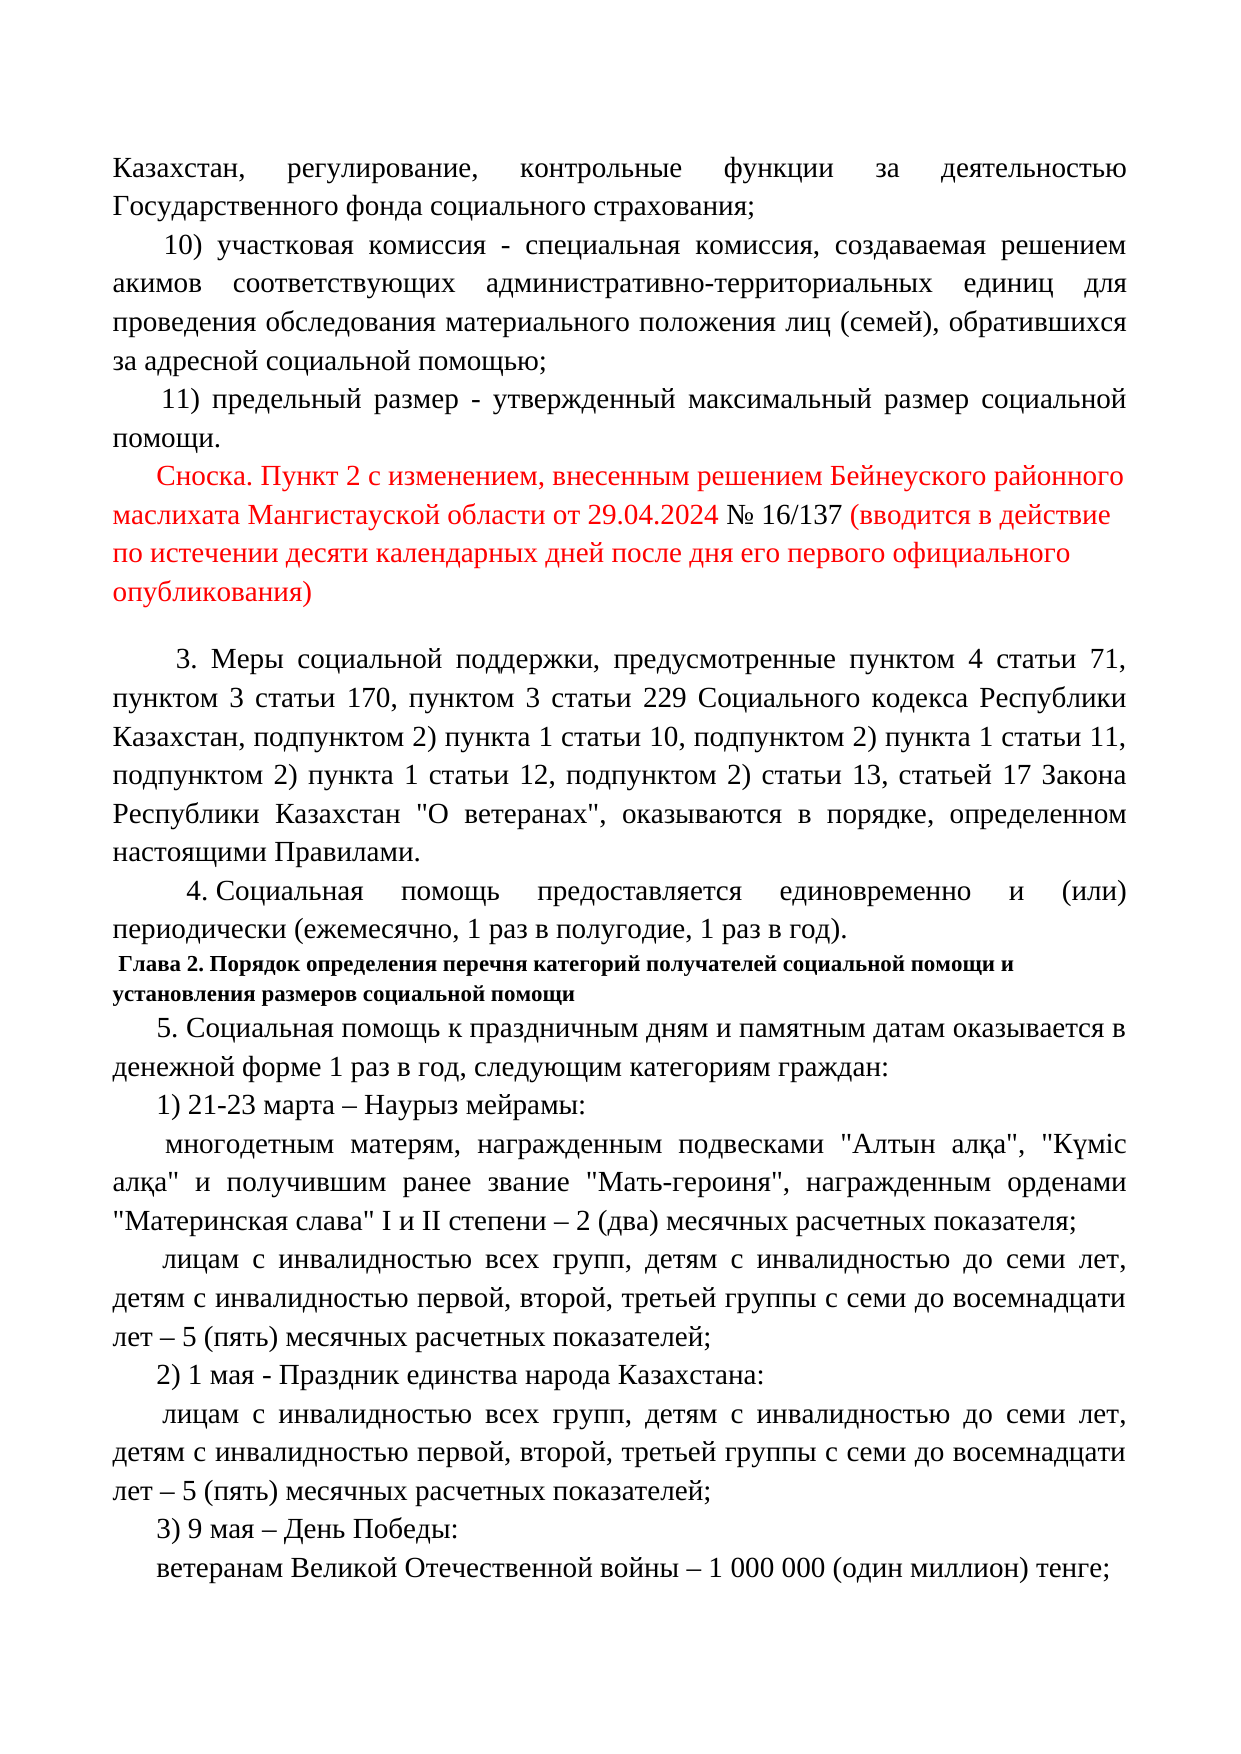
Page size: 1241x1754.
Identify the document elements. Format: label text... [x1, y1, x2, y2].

text 3) 9 мая – День Победы: [112, 1511, 1128, 1545]
text 5. Социальная помощь к праздничным дням и памятным датам оказывается в денежной форме 1 раз в год, следующим категориям граждан: [112, 1010, 1128, 1082]
text 1) 21-23 марта – Наурыз мейрамы: [112, 1087, 1128, 1121]
text лицам с инвалидностью всех групп, детям с инвалидностью до семи лет, детям с инвалидностью первой, второй, третьей группы с семи до восемнадцати лет – 5 (пять) месячных расчетных показателей; [112, 1396, 1128, 1506]
text Глава 2. Порядок определения перечня категорий получателей социальной помощи и установления размеров социальной помощи [112, 950, 1128, 1006]
text 10) участковая комиссия - специальная комиссия, создаваемая решением акимов соответствующих административно-территориальных единиц для проведения обследования материального положения лиц (семей), обратившихся за адресной социальной помощью; [112, 227, 1128, 376]
text 11) предельный размер - утвержденный максимальный размер социальной помощи. [112, 381, 1128, 453]
text 2) 1 мая - Праздник единства народа Казахстана: [112, 1357, 1128, 1391]
text 4. Социальная помощь предоставляется единовременно и (или) периодически (ежемесячно, 1 раз в полугодие, 1 раз в год). [112, 873, 1128, 945]
text ветеранам Великой Отечественной войны – 1 000 000 (один миллион) тенге; [112, 1550, 1128, 1583]
text 3. Меры социальной поддержки, предусмотренные пунктом 4 статьи 71, пунктом 3 статьи 170, пунктом 3 статьи 229 Социального кодекса Республики Казахстан, подпунктом 2) пункта 1 статьи 10, подпунктом 2) пункта 1 статьи 11, подпунктом 2) пункта 1 статьи 12, подпунктом 2) статьи 13, статьей 17 Закона Республики Казахстан "О ветеранах", оказываются в порядке, определенном настоящими Правилами. [112, 642, 1128, 868]
text многодетным матерям, награжденным подвесками "Алтын алқа", "Күміс алқа" и получившим ранее звание "Мать-героиня", награжденным орденами "Материнская слава" I и II степени – 2 (два) месячных расчетных показателя; [112, 1126, 1128, 1237]
text Сноска. Пункт 2 с изменением, внесенным решением Бейнеуского районного маслихата Мангистауской области от 29.04.2024 № 16/137 (вводится в действие по истечении десяти календарных дней после дня его первого официального опубликования) [112, 458, 1128, 638]
text лицам с инвалидностью всех групп, детям с инвалидностью до семи лет, детям с инвалидностью первой, второй, третьей группы с семи до восемнадцати лет – 5 (пять) месячных расчетных показателей; [112, 1242, 1128, 1352]
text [112, 150, 1128, 222]
